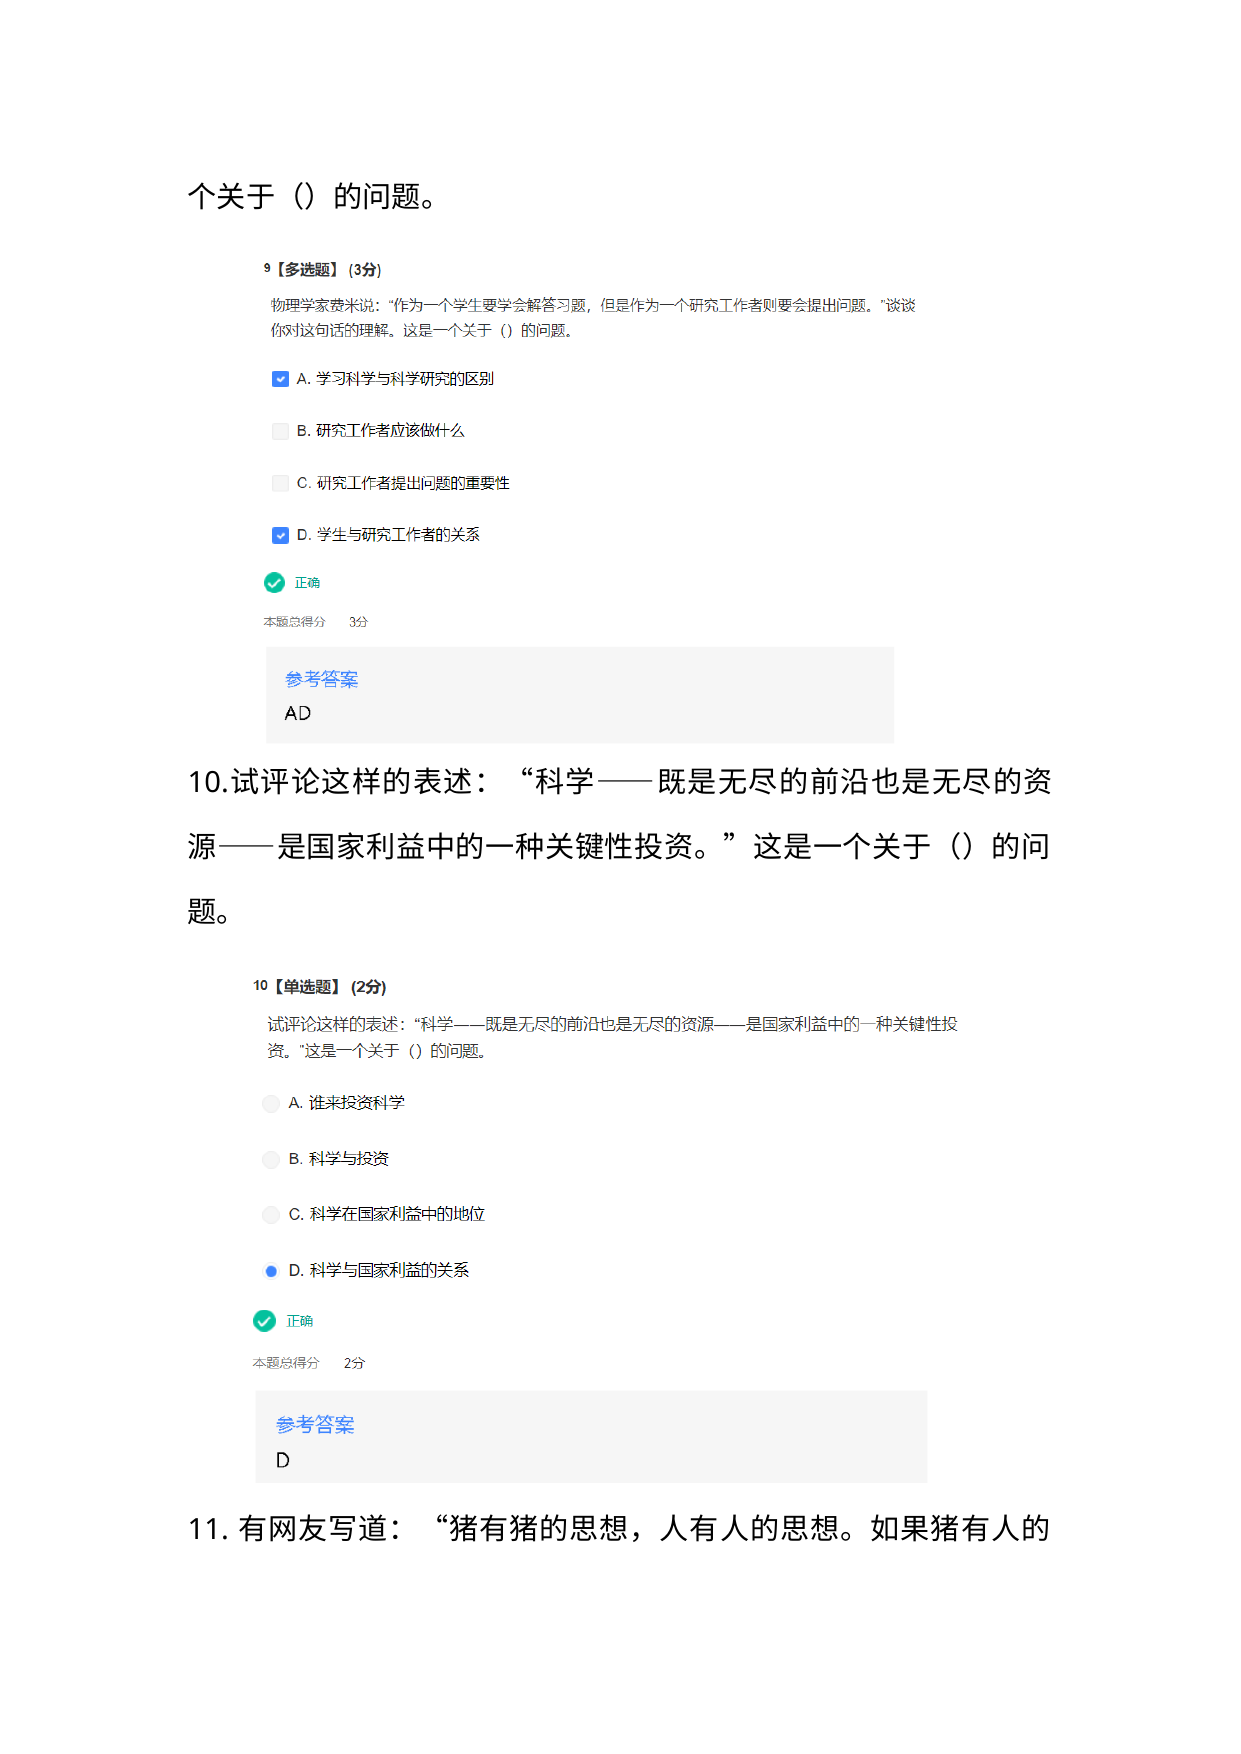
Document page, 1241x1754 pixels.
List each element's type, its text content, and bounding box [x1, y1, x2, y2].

text 10.试评论这样的表述：“科学――既是无尽的前沿也是无尽的资源――是国家利益中的一种关键性投资。”这是一个关于（）的问题。 [187, 747, 1053, 942]
picture [187, 227, 1053, 747]
picture [187, 942, 1053, 1483]
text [187, 1494, 1053, 1559]
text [187, 162, 1053, 227]
